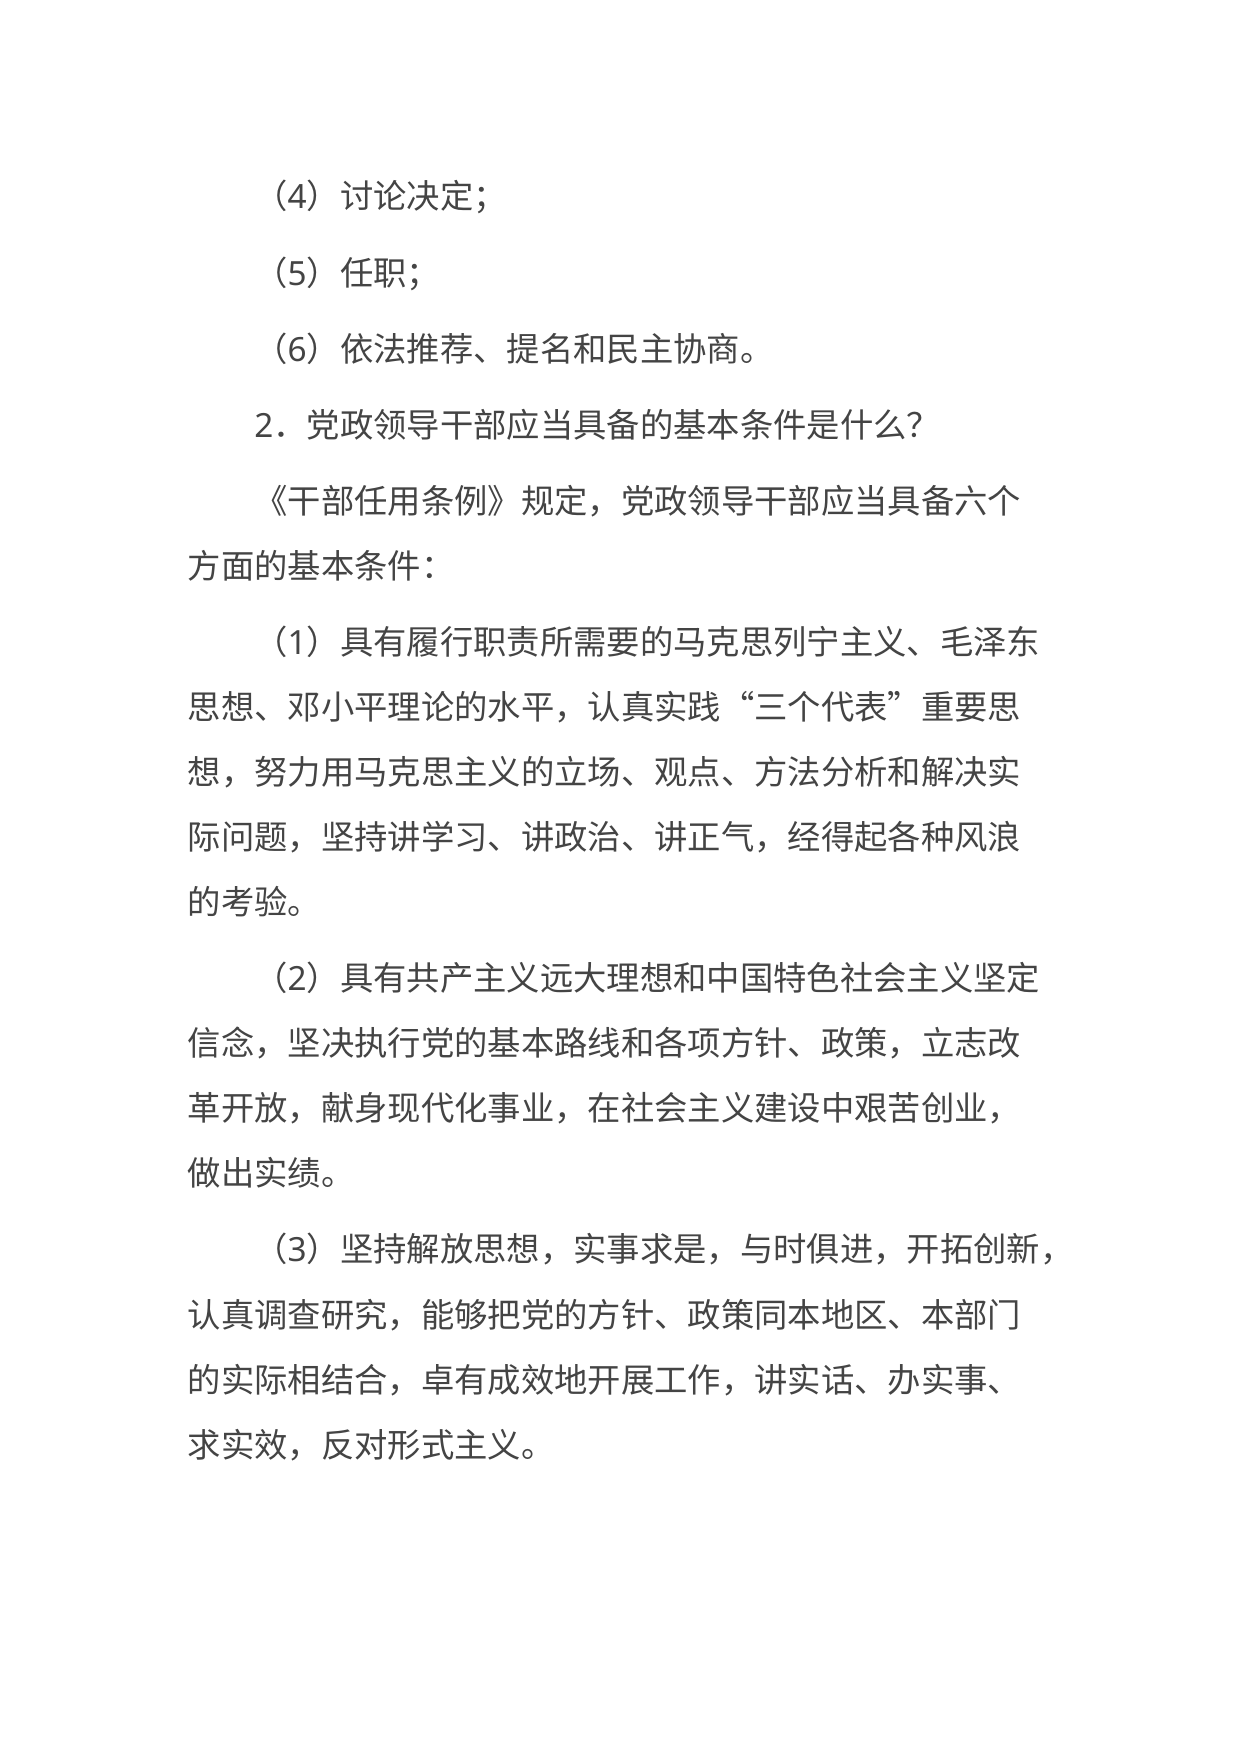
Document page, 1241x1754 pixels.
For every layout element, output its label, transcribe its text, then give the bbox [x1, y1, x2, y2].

text （3）坚持解放思想，实事求是，与时俱进，开拓创新，认真调查研究，能够把党的方针、政策同本地区、本部门的实际相结合，卓有成效地开展工作，讲实话、办实事、求实效，反对形式主义。 [187, 1215, 1053, 1475]
text （2）具有共产主义远大理想和中国特色社会主义坚定信念，坚决执行党的基本路线和各项方针、政策，立志改革开放，献身现代化事业，在社会主义建设中艰苦创业，做出实绩。 [187, 944, 1053, 1204]
text （6）依法推荐、提名和民主协商。 [187, 314, 1053, 379]
text （1）具有履行职责所需要的马克思列宁主义、毛泽东思想、邓小平理论的水平，认真实践“三个代表”重要思想，努力用马克思主义的立场、观点、方法分析和解决实际问题，坚持讲学习、讲政治、讲正气，经得起各种风浪的考验。 [187, 608, 1053, 933]
text 《干部任用条例》规定，党政领导干部应当具备六个方面的基本条件： [187, 467, 1053, 597]
text （4）讨论决定； [187, 162, 1053, 227]
text （5）任职； [187, 238, 1053, 303]
text 2．党政领导干部应当具备的基本条件是什么？ [187, 390, 1053, 455]
